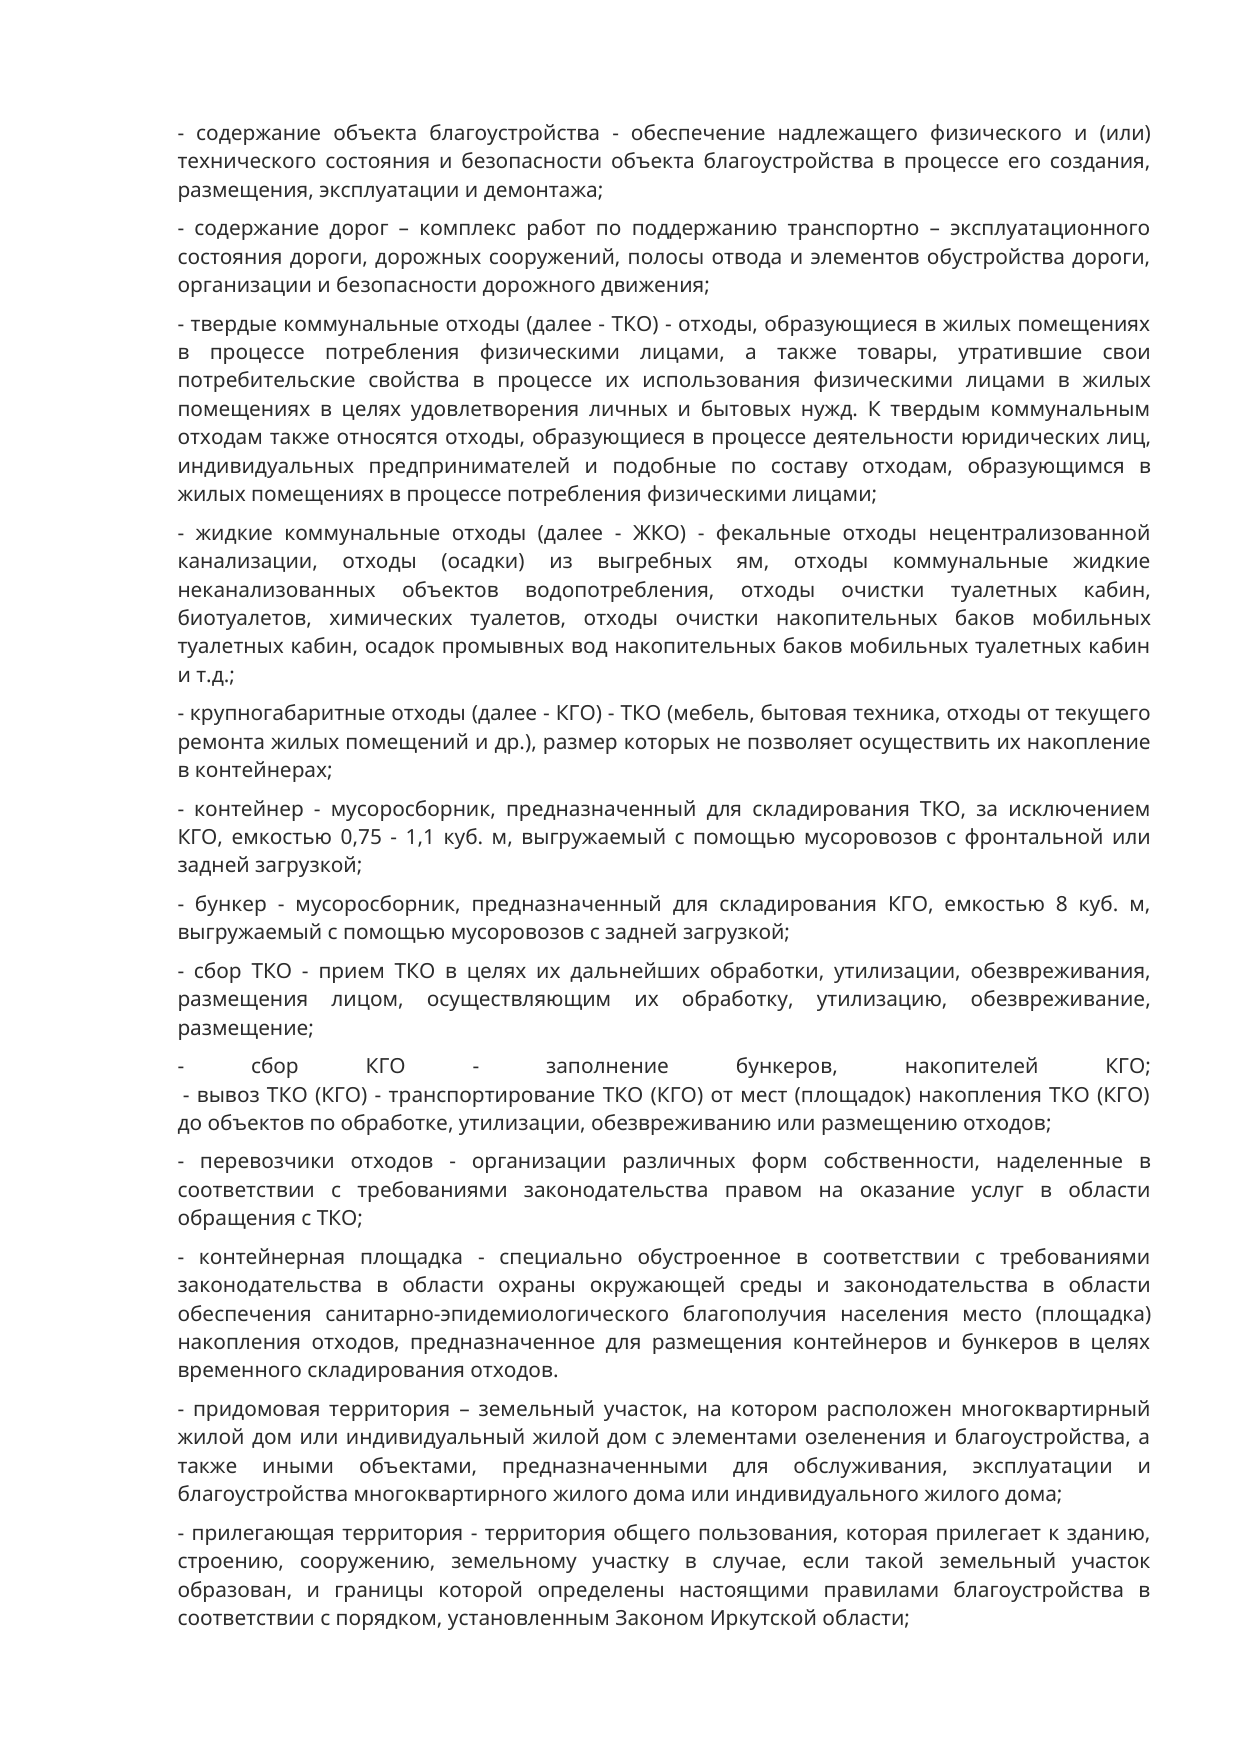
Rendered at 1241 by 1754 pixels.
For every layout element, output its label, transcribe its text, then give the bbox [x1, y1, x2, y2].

text - крупногабаритные отходы (далее - КГО) - ТКО (мебель, бытовая техника, отходы от текущего ремонта жилых помещений и др.), размер которых не позволяет осуществить их накопление в контейнерах; [177, 698, 1152, 784]
text - контейнерная площадка - специально обустроенное в соответствии с требованиями законодательства в области охраны окружающей среды и законодательства в области обеспечения санитарно-эпидемиологического благополучия населения место (площадка) накопления отходов, предназначенное для размещения контейнеров и бункеров в целях временного складирования отходов. [177, 1242, 1152, 1384]
text - бункер - мусоросборник, предназначенный для складирования КГО, емкостью 8 куб. м, выгружаемый с помощью мусоровозов с задней загрузкой; [177, 889, 1152, 946]
text - прилегающая территория - территория общего пользования, которая прилегает к зданию, строению, сооружению, земельному участку в случае, если такой земельный участок образован, и границы которой определены настоящими правилами благоустройства в соответствии с порядком, установленным Законом Иркутской области; [177, 1518, 1152, 1632]
text - содержание дорог – комплекс работ по поддержанию транспортно – эксплуатационного состояния дороги, дорожных сооружений, полосы отвода и элементов обустройства дороги, организации и безопасности дорожного движения; [177, 213, 1152, 299]
text - содержание объекта благоустройства - обеспечение надлежащего физического и (или) технического состояния и безопасности объекта благоустройства в процессе его создания, размещения, эксплуатации и демонтажа; [177, 118, 1152, 203]
text - сбор КГО - заполнение бункеров, накопителей КГО; - вывоз ТКО (КГО) - транспортирование ТКО (КГО) от мест (площадок) накопления ТКО (КГО) до объектов по обработке, утилизации, обезвреживанию или размещению отходов; [177, 1051, 1152, 1137]
text - перевозчики отходов - организации различных форм собственности, наделенные в соответствии с требованиями законодательства правом на оказание услуг в области обращения с ТКО; [177, 1147, 1152, 1232]
text - жидкие коммунальные отходы (далее - ЖКО) - фекальные отходы нецентрализованной канализации, отходы (осадки) из выгребных ям, отходы коммунальные жидкие неканализованных объектов водопотребления, отходы очистки туалетных кабин, биотуалетов, химических туалетов, отходы очистки накопительных баков мобильных туалетных кабин, осадок промывных вод накопительных баков мобильных туалетных кабин и т.д.; [177, 518, 1152, 688]
text - придомовая территория – земельный участок, на котором расположен многоквартирный жилой дом или индивидуальный жилой дом с элементами озеленения и благоустройства, а также иными объектами, предназначенными для обслуживания, эксплуатации и благоустройства многоквартирного жилого дома или индивидуального жилого дома; [177, 1394, 1152, 1508]
text - контейнер - мусоросборник, предназначенный для складирования ТКО, за исключением КГО, емкостью 0,75 - 1,1 куб. м, выгружаемый с помощью мусоровозов с фронтальной или задней загрузкой; [177, 794, 1152, 879]
text - твердые коммунальные отходы (далее - ТКО) - отходы, образующиеся в жилых помещениях в процессе потребления физическими лицами, а также товары, утратившие свои потребительские свойства в процессе их использования физическими лицами в жилых помещениях в целях удовлетворения личных и бытовых нужд. К твердым коммунальным отходам также относятся отходы, образующиеся в процессе деятельности юридических лиц, индивидуальных предпринимателей и подобные по составу отходам, образующимся в жилых помещениях в процессе потребления физическими лицами; [177, 309, 1152, 508]
text - сбор ТКО - прием ТКО в целях их дальнейших обработки, утилизации, обезвреживания, размещения лицом, осуществляющим их обработку, утилизацию, обезвреживание, размещение; [177, 956, 1152, 1041]
